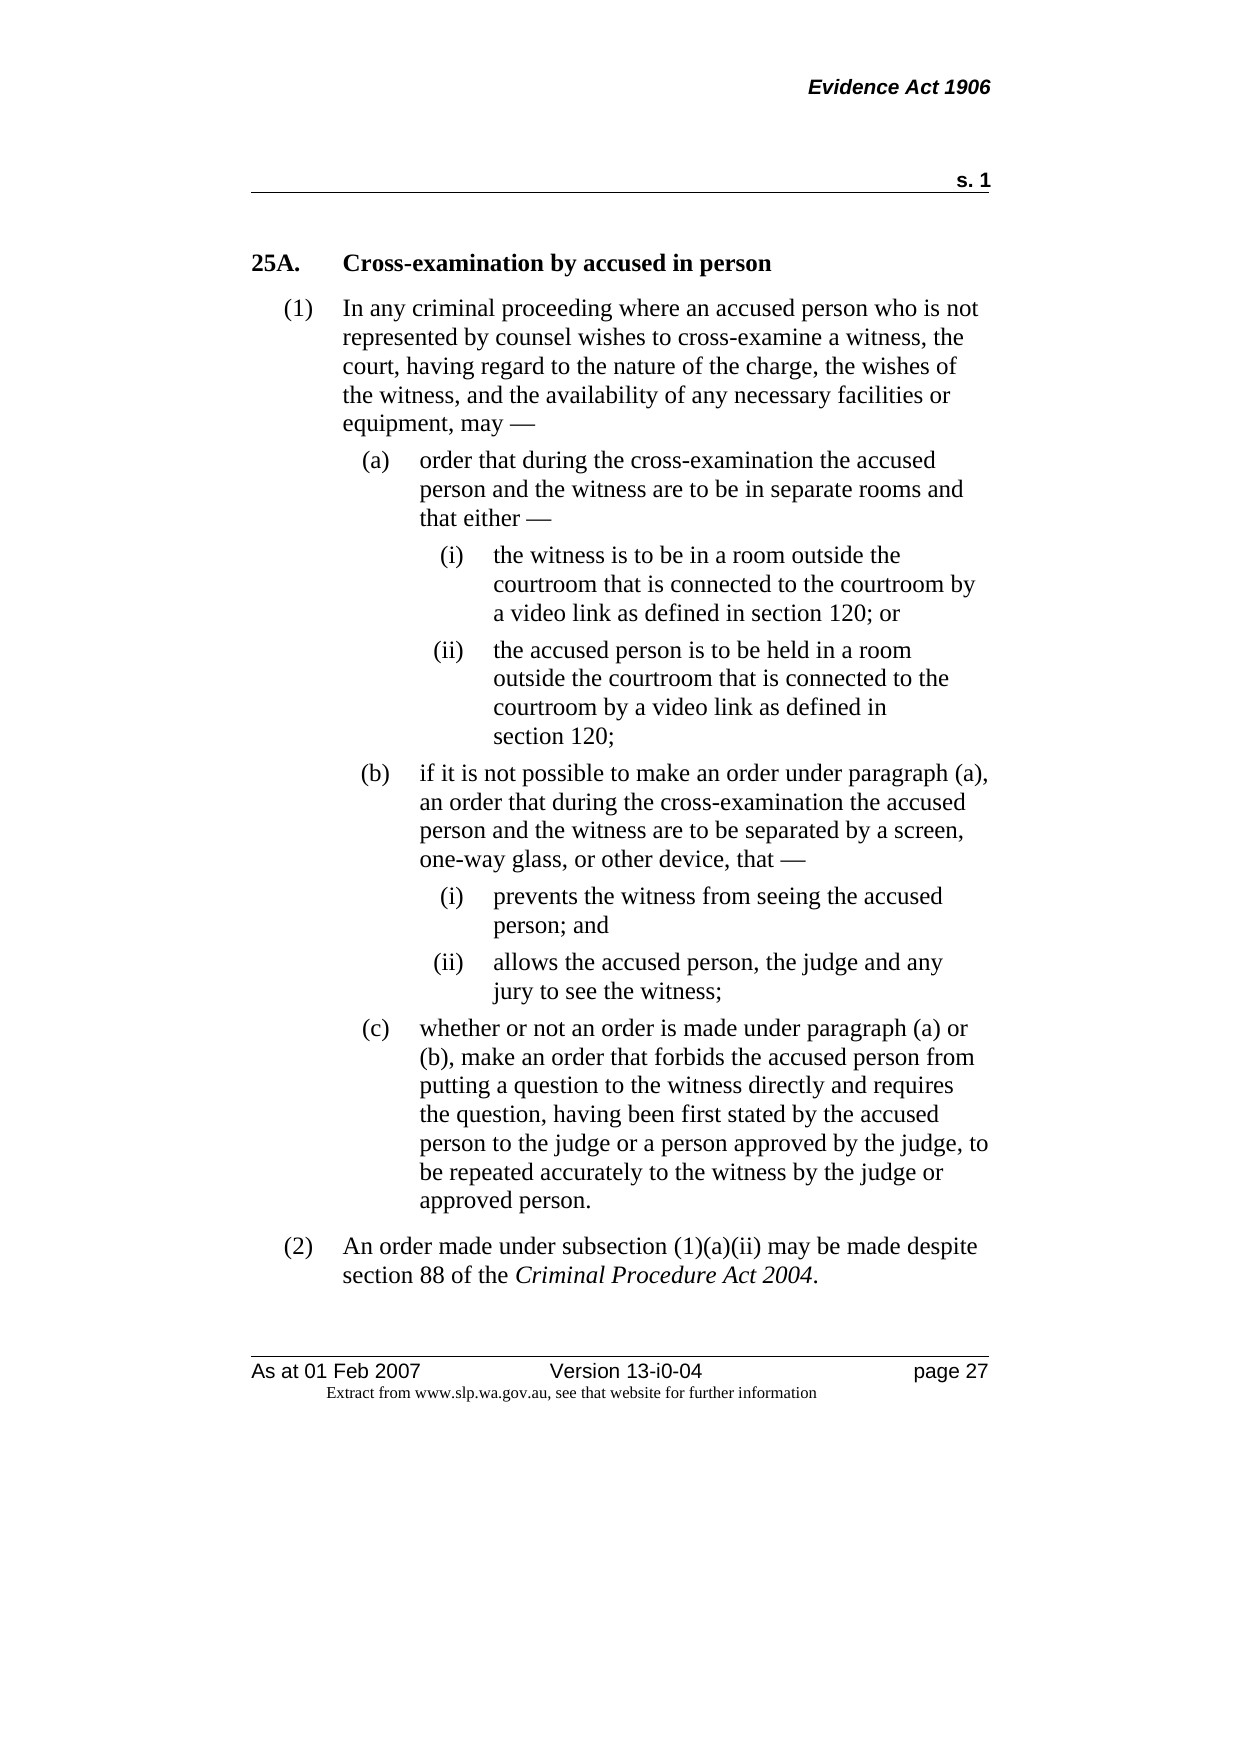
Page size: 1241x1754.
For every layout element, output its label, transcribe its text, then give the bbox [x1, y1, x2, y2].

text (ii) allows the accused person, the judge and any jury to see the witness; [251, 947, 989, 1005]
text (b) if it is not possible to make an order under paragraph (a), an order that during the cross-examination the accused person and the witness are to be separated by a screen, one-way glass, or other device, that — [251, 758, 989, 873]
text (ii) the accused person is to be held in a room outside the courtroom that is connected to the courtroom by a video link as defined in section 120; [251, 635, 989, 750]
text (2) An order made under subsection (1)(a)(ii) may be made despite section 88 of the Criminal Procedure Act 2004. [251, 1231, 989, 1288]
text (c) whether or not an order is made under paragraph (a) or (b), make an order that forbids the accused person from putting a question to the witness directly and requires the question, having been first stated by the accused person to the judge or a person approved by the judge, to be repeated accurately to the witness by the judge or approved person. [251, 1013, 989, 1214]
subtitle 25A. Cross-examination by accused in person [251, 248, 989, 277]
text (a) order that during the cross-examination the accused person and the witness are to be in separate rooms and that either — [251, 446, 989, 532]
text (i) prevents the witness from seeing the accused person; and [251, 881, 989, 939]
text (i) the witness is to be in a room outside the courtroom that is connected to the courtroom by a video link as defined in section 120; or [251, 540, 989, 626]
text (1) In any criminal proceeding where an accused person who is not represented by counsel wishes to cross-examine a witness, the court, having regard to the nature of the charge, the wishes of the witness, and the availability of any necessary facilities or equipment, may — [251, 293, 989, 437]
